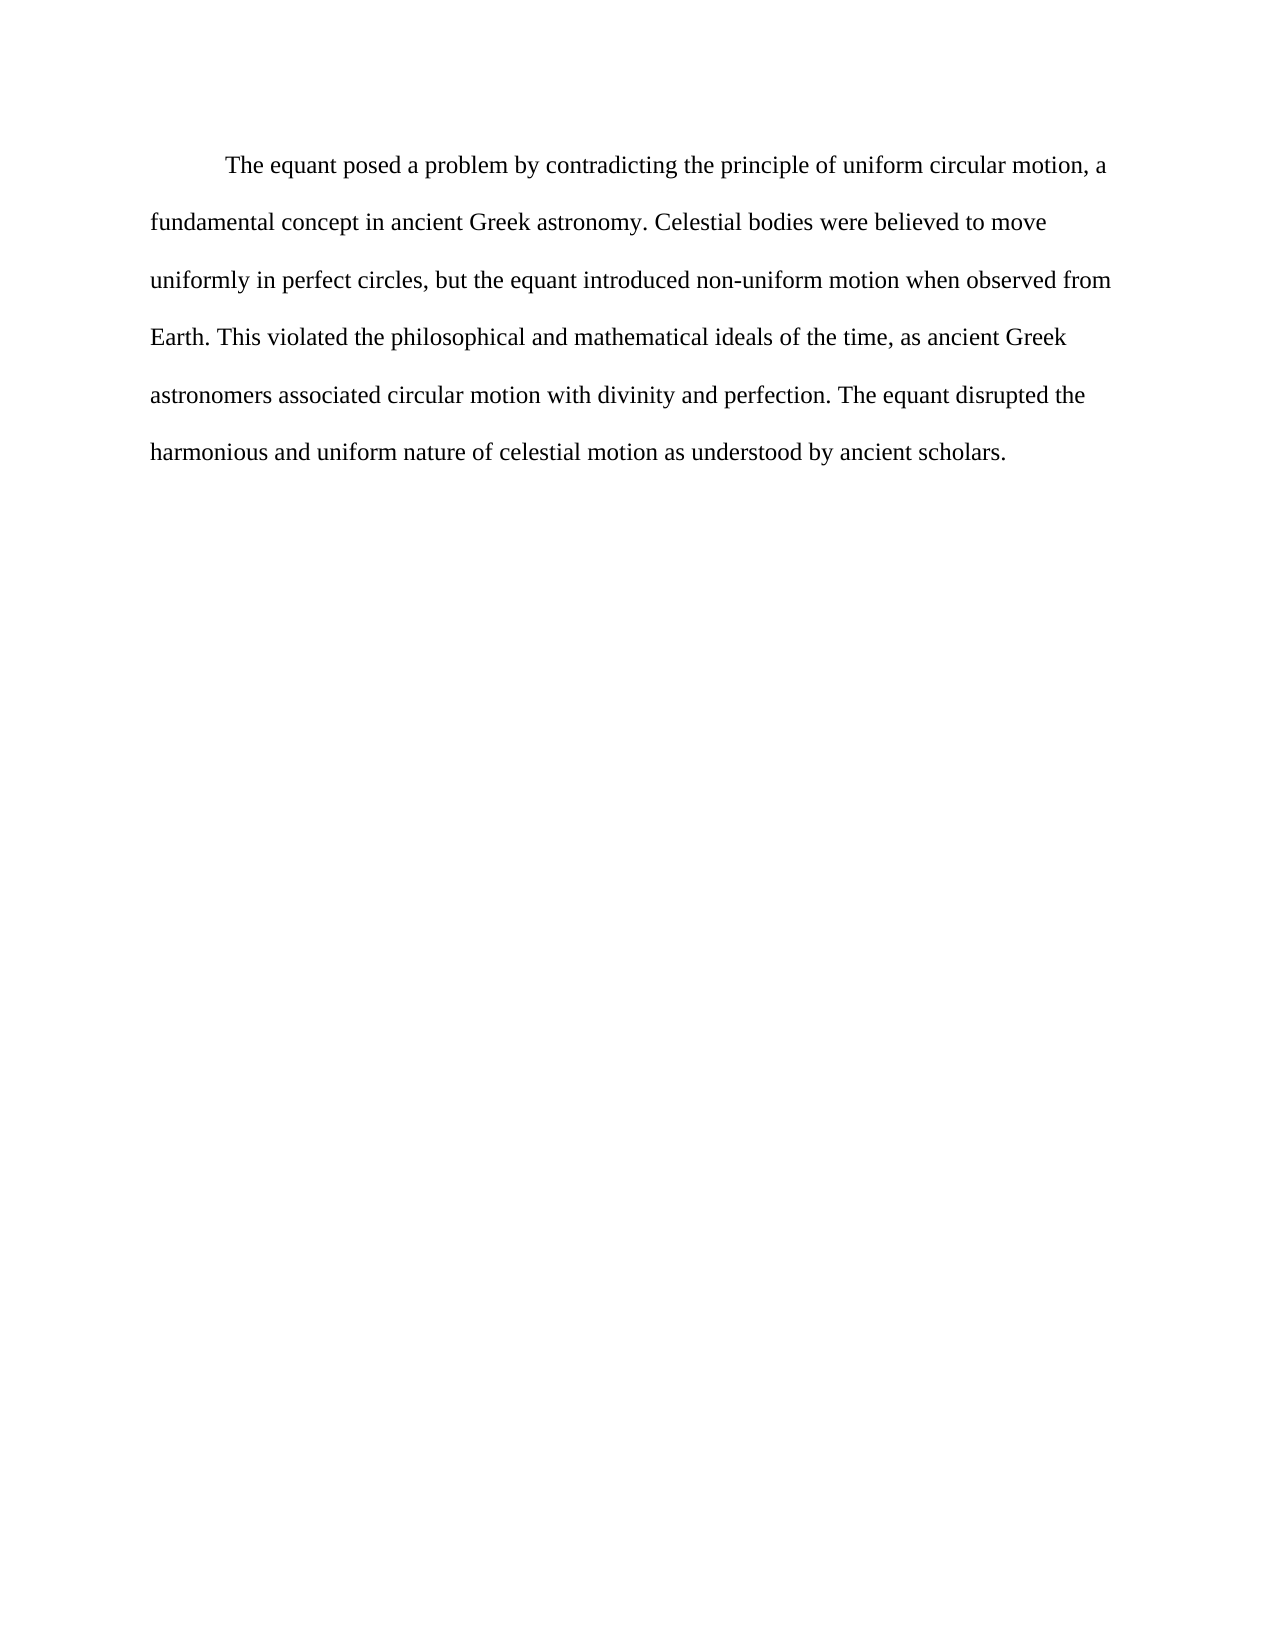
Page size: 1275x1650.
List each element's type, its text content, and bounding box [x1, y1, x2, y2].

text The equant posed a problem by contradicting the principle of uniform circular motion, a fundamental concept in ancient Greek astronomy. Celestial bodies were believed to move uniformly in perfect circles, but the equant introduced non-uniform motion when observed from Earth. This violated the philosophical and mathematical ideals of the time, as ancient Greek astronomers associated circular motion with divinity and perfection. The equant disrupted the harmonious and uniform nature of celestial motion as understood by ancient scholars. [150, 150, 1125, 466]
